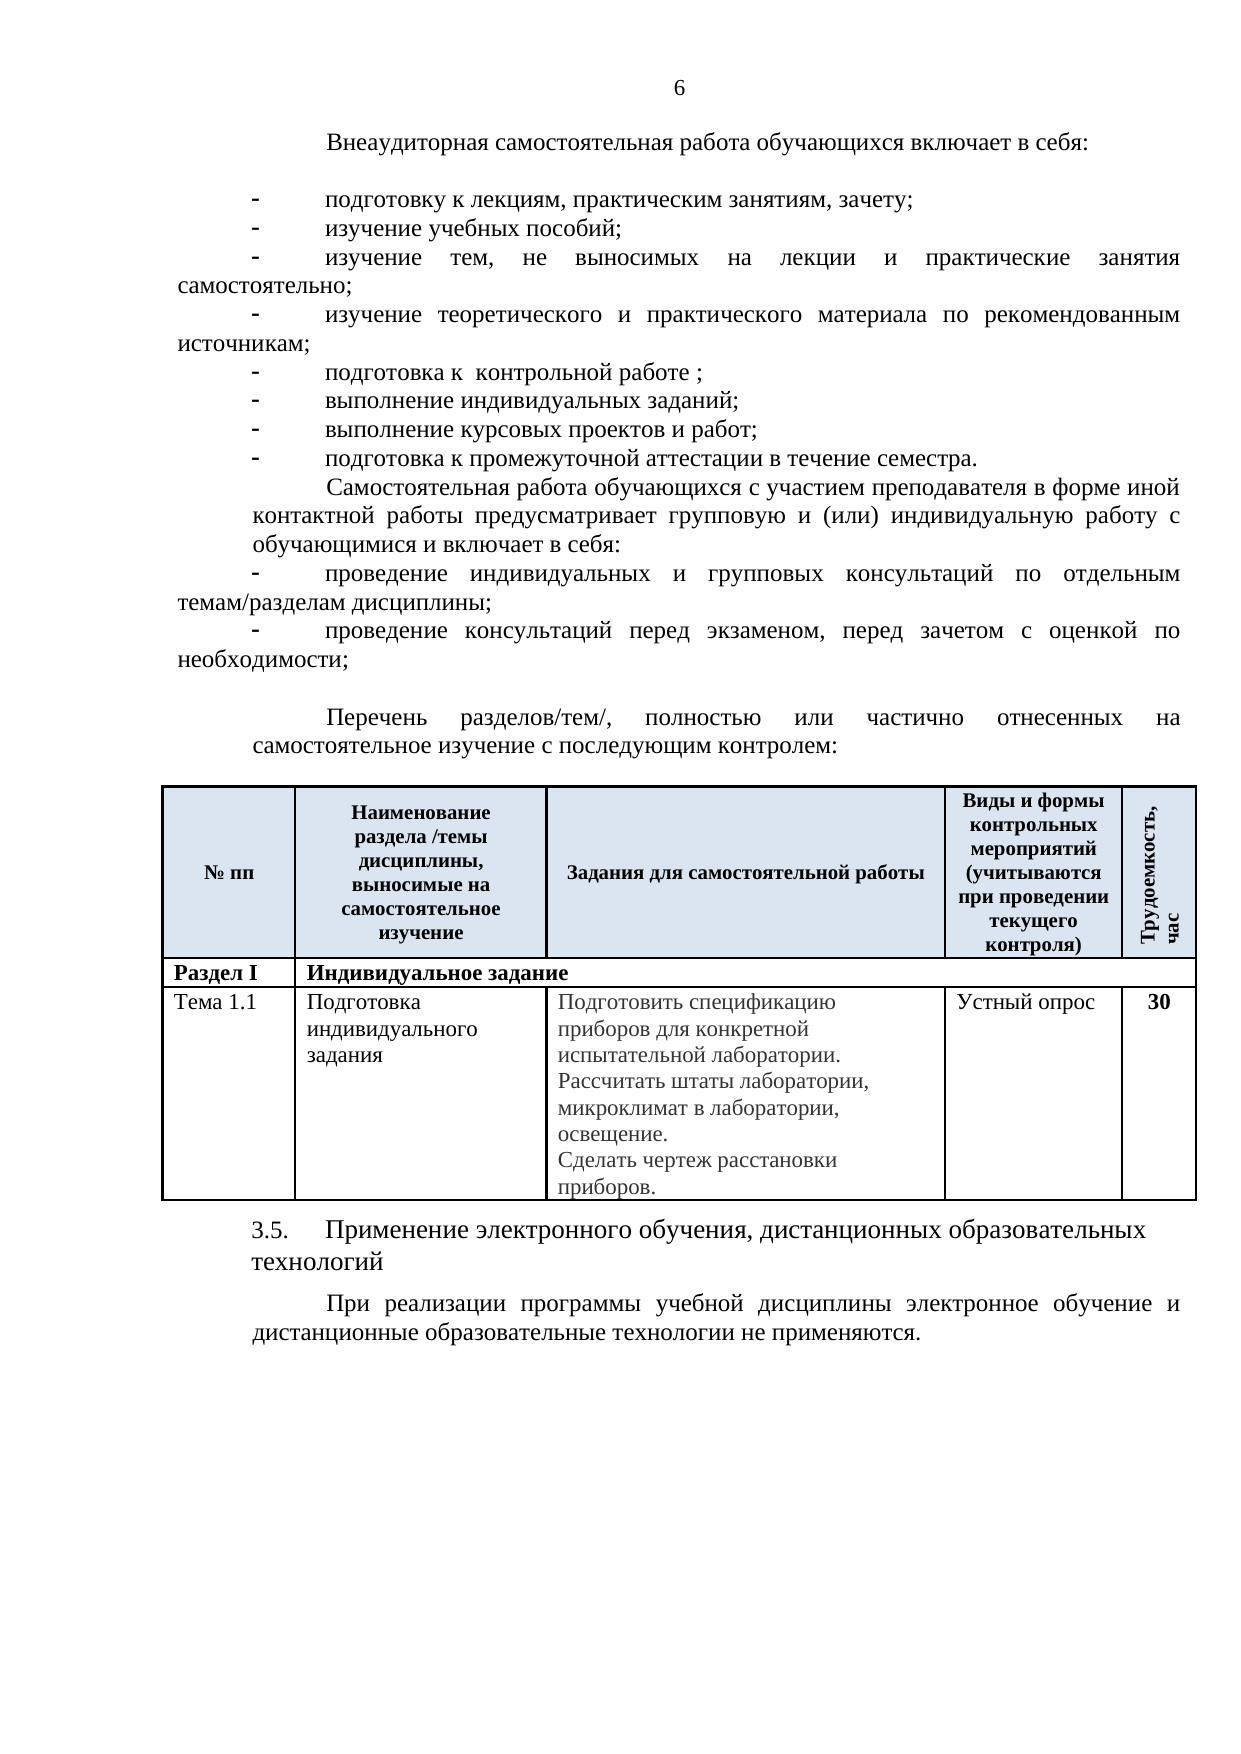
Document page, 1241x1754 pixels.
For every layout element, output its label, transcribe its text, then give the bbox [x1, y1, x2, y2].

table_cell Индивидуальное задание [296, 959, 1195, 986]
table_header № пп [164, 788, 294, 957]
list проведение консультаций перед экзаменом, перед зачетом с оценкой по необходимости; [177, 615, 1181, 673]
list подготовка к контрольной работе ; [177, 357, 1181, 385]
list подготовку к лекциям, практическим занятиям, зачету; [177, 184, 1181, 213]
list выполнение курсовых проектов и работ; [177, 414, 1181, 443]
list подготовка к промежуточной аттестации в течение семестра. [177, 443, 1181, 472]
table_header Наименование раздела /темы дисциплины, выносимые на самостоятельное изучение [296, 788, 545, 957]
text При реализации программы учебной дисциплины электронное обучение и дистанционные образовательные технологии не применяются. [252, 1288, 1181, 1346]
list проведение индивидуальных и групповых консультаций по отдельным темам/разделам дисциплины; [177, 558, 1181, 615]
table_header Задания для самостоятельной работы [548, 788, 944, 957]
list изучение учебных пособий; [177, 213, 1181, 242]
text Самостоятельная работа обучающихся с участием преподавателя в форме иной контактной работы предусматривает групповую и (или) индивидуальную работу с обучающимися и включает в себя: [252, 472, 1181, 558]
list изучение тем, не выносимых на лекции и практические занятия самостоятельно; [177, 242, 1181, 299]
list выполнение индивидуальных заданий; [177, 385, 1181, 414]
table_cell Подготовка индивидуального задания [296, 988, 545, 1199]
table_cell Раздел I [164, 959, 294, 986]
table_cell Подготовить спецификацию приборов для конкретной испытательной лаборатории. Рассчитать штаты лаборатории, микроклимат в лаборатории, освещение. Сделать чертеж расстановки приборов. [548, 988, 944, 1199]
text Перечень разделов/тем/, полностью или частично отнесенных на самостоятельное изучение с последующим контролем: [252, 702, 1181, 759]
table_header Трудоемкость, час [1123, 788, 1195, 957]
list изучение теоретического и практического материала по рекомендованным источникам; [177, 299, 1181, 357]
table_header Виды и формы контрольных мероприятий (учитываются при проведении текущего контроля) [946, 788, 1121, 957]
text Внеаудиторная самостоятельная работа обучающихся включает в себя: [252, 127, 1181, 155]
table_cell Устный опрос [946, 988, 1121, 1199]
table_cell 30 [1123, 988, 1195, 1199]
subtitle Применение электронного обучения, дистанционных образовательных технологий [251, 1214, 1181, 1276]
table_cell Тема 1.1 [164, 988, 294, 1199]
